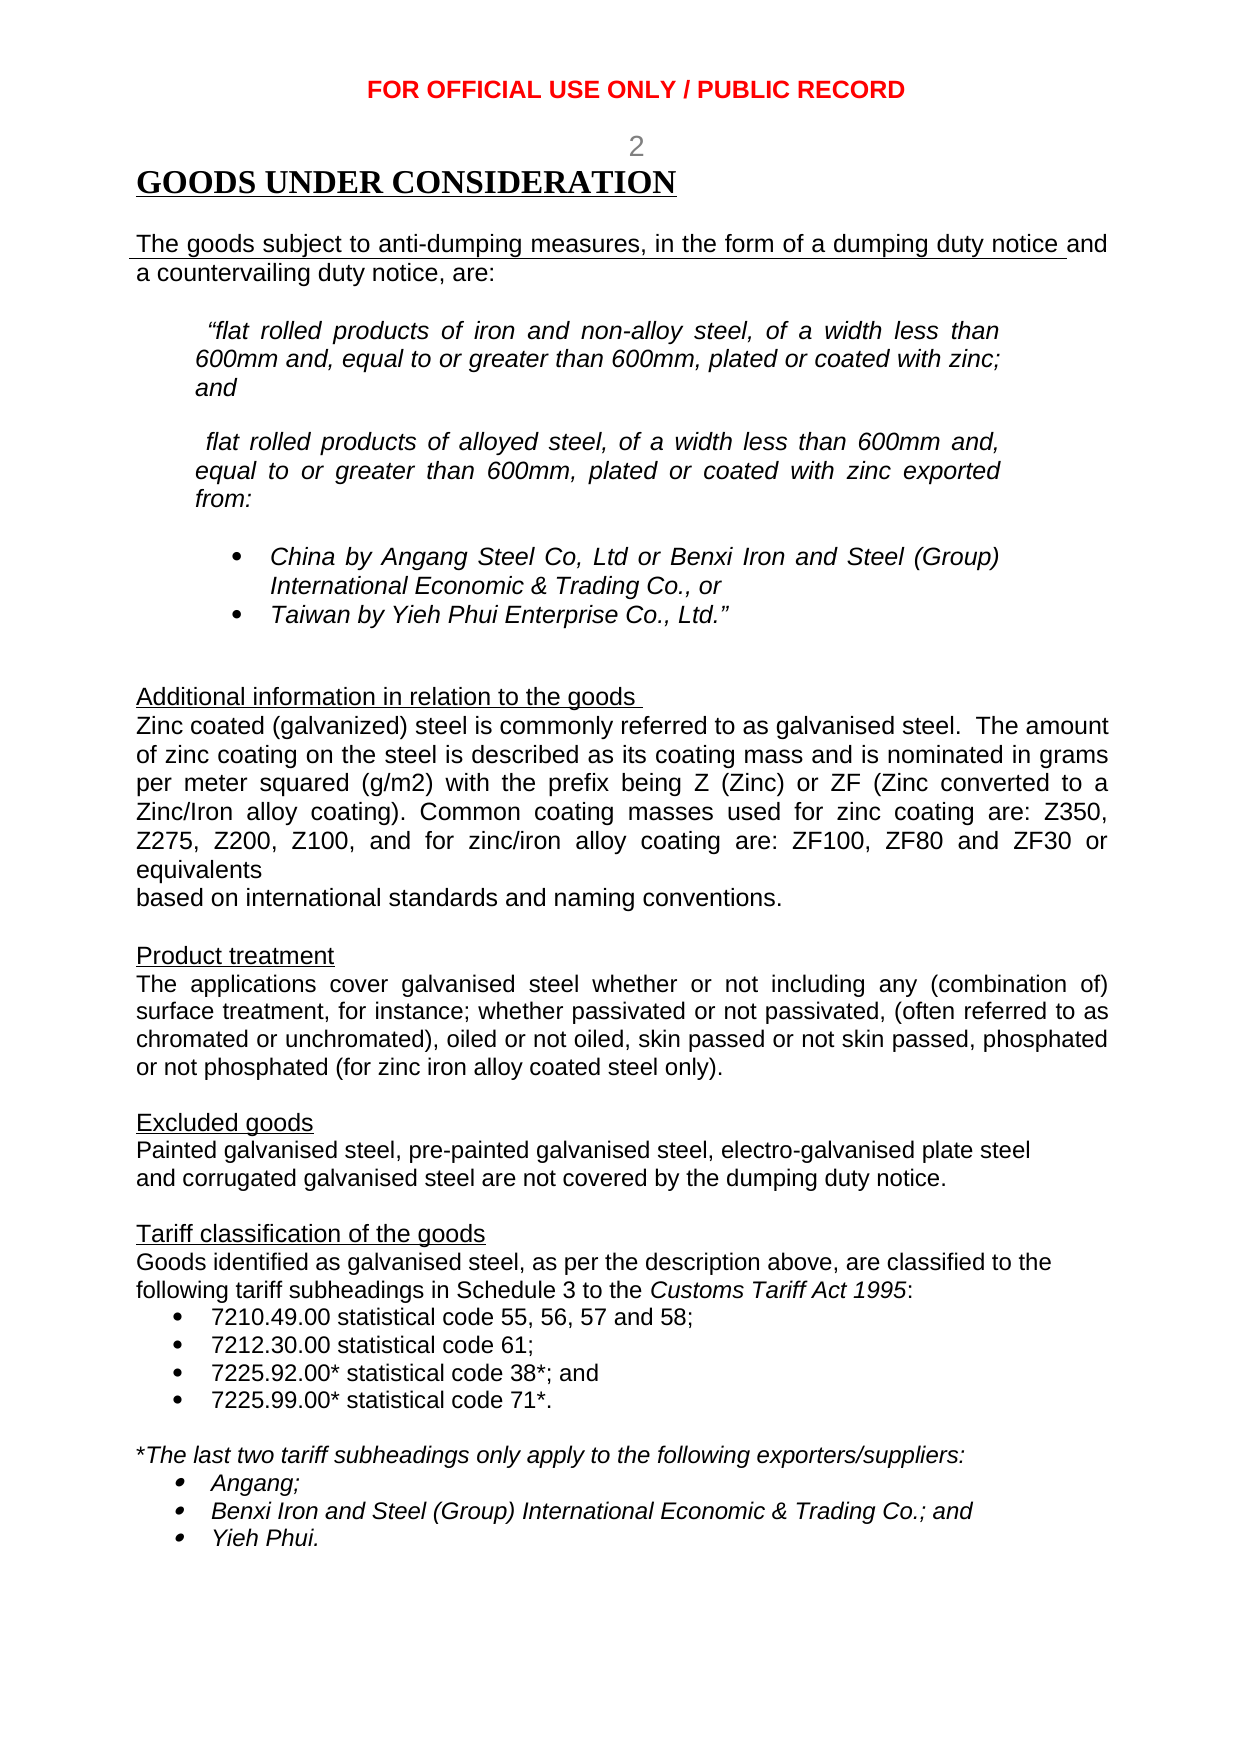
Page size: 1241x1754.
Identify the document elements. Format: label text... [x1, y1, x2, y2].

list 7210.49.00 statistical code 55, 56, 57 and 58; [173, 1303, 1063, 1331]
text Zinc coated (galvanized) steel is commonly referred to as galvanised steel. The amount of zinc coating on the steel is described as its coating mass and is nominated in grams per meter squared (g/m2) with the prefix being Z (Zinc) or ZF (Zinc converted to a Zinc/Iron alloy coating). Common coating masses used for zinc coating are: Z350, Z275, Z200, Z100, and for zinc/iron alloy coating are: ZF100, ZF80 and ZF30 or equivalents [136, 711, 1110, 883]
list Angang; [173, 1469, 1063, 1497]
text based on international standards and naming conventions. [136, 883, 1110, 912]
text flat rolled products of alloyed steel, of a width less than 600mm and, equal to or greater than 600mm, plated or coated with zinc exported from: [195, 427, 1004, 513]
list 7225.92.00* statistical code 38*; and [173, 1358, 1063, 1386]
list Taiwan by Yieh Phui Enterprise Co., Ltd.” [232, 599, 1004, 628]
text Product treatment [136, 941, 1110, 970]
text The goods subject to anti-dumping measures, in the form of a dumping duty notice and a countervailing duty notice, are: [136, 229, 1110, 287]
text “flat rolled products of iron and non-alloy steel, of a width less than 600mm and, equal to or greater than 600mm, plated or coated with zinc; and [195, 316, 1004, 402]
text *The last two tariff subheadings only apply to the following exporters/suppliers: [136, 1441, 1063, 1469]
list Benxi Iron and Steel (Group) International Economic & Trading Co.; and [173, 1497, 1063, 1524]
text Goods identified as galvanised steel, as per the description above, are classified to the following tariff subheadings in Schedule 3 to the Customs Tariff Act 1995: [136, 1248, 1063, 1303]
text Additional information in relation to the goods [136, 682, 1125, 711]
subtitle Goods under consideration [136, 131, 1063, 201]
text Excluded goods [136, 1108, 1125, 1136]
text Tariff classification of the goods [136, 1219, 1063, 1248]
list 7225.99.00* statistical code 71*. [173, 1386, 1063, 1414]
list China by Angang Steel Co, Ltd or Benxi Iron and Steel (Group) International Economic & Trading Co., or [232, 542, 1004, 599]
list 7212.30.00 statistical code 61; [173, 1331, 1063, 1358]
text The applications cover galvanised steel whether or not including any (combination of) surface treatment, for instance; whether passivated or not passivated, (often referred to as chromated or unchromated), oiled or not oiled, skin passed or not skin passed, phosphated or not phosphated (for zinc iron alloy coated steel only). [136, 970, 1110, 1080]
list Yieh Phui. [173, 1524, 1063, 1552]
text Painted galvanised steel, pre-painted galvanised steel, electro-galvanised plate steel and corrugated galvanised steel are not covered by the dumping duty notice. [136, 1136, 1063, 1192]
